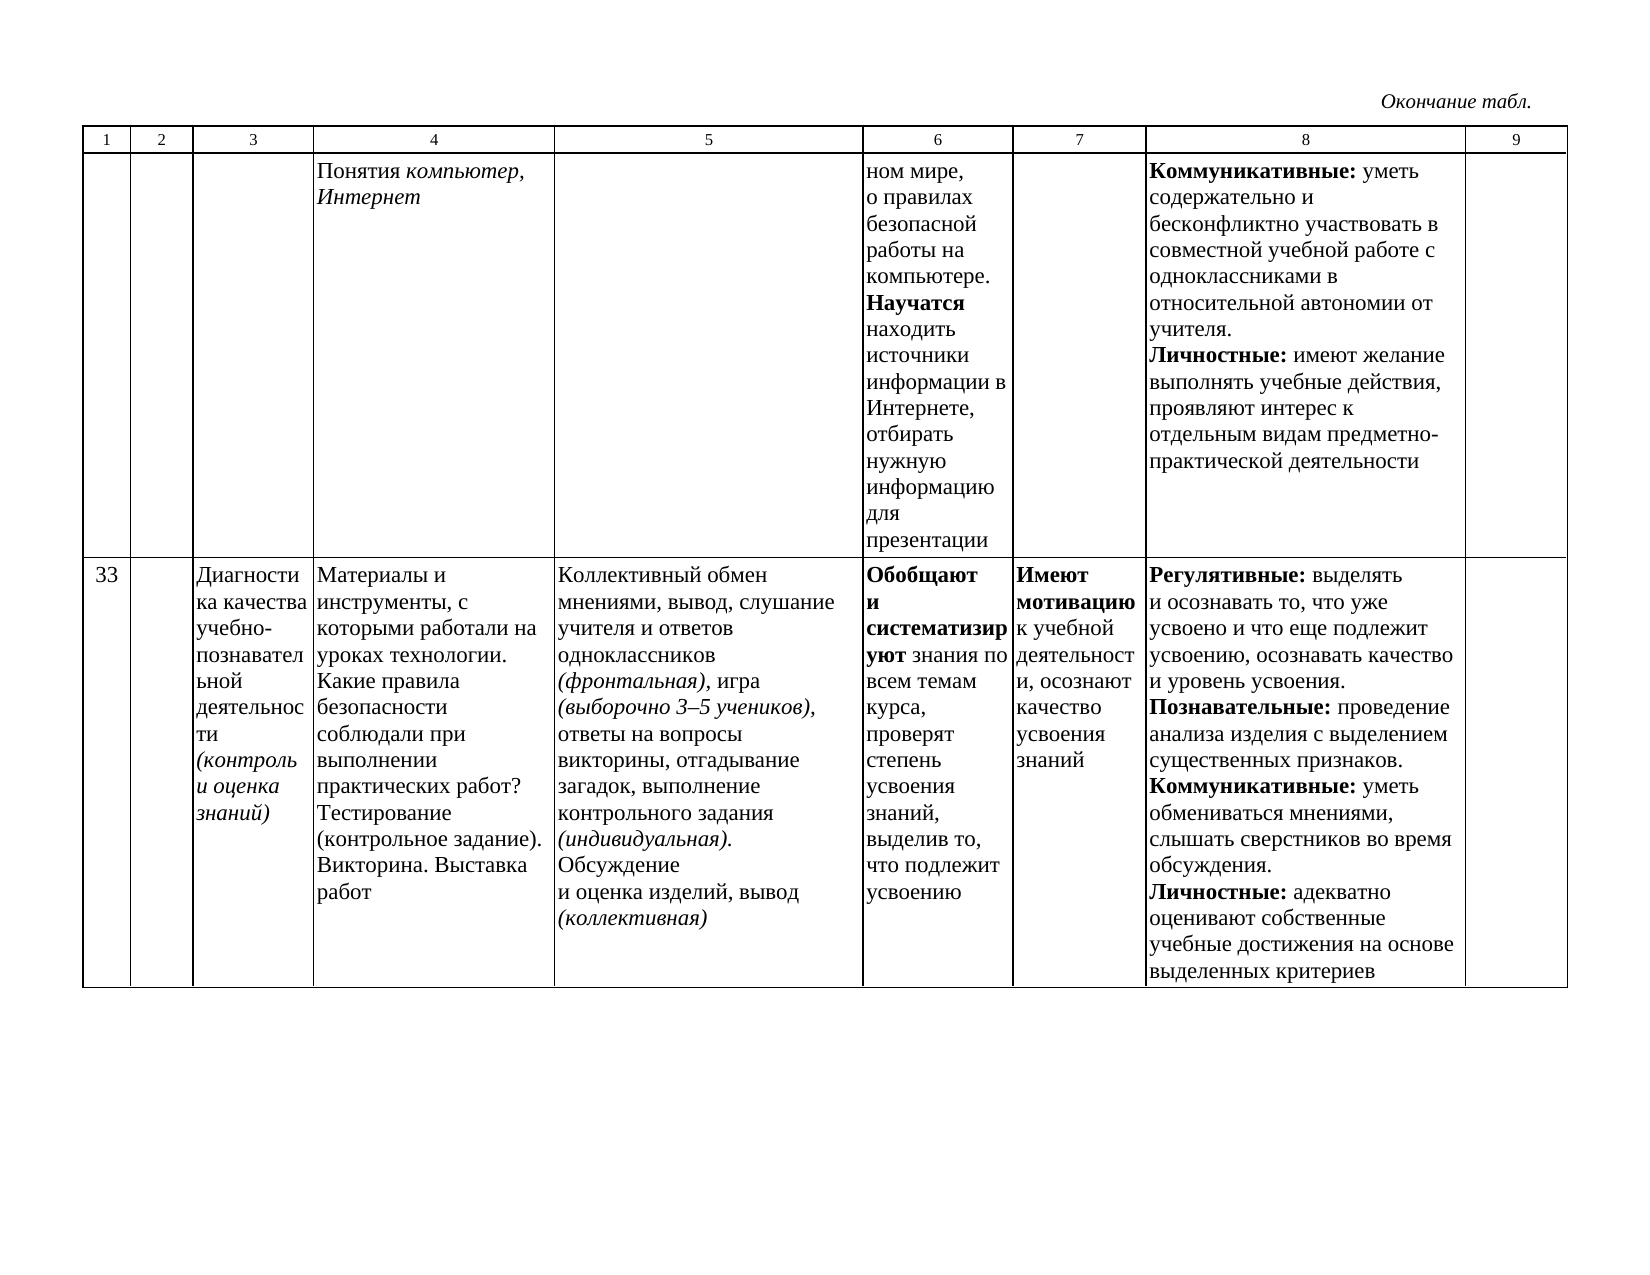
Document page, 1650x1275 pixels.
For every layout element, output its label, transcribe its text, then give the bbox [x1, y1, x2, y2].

table_cell [84, 154, 130, 557]
table_cell Коллективный обмен мнениями, вывод, слушание учителя и ответов одноклассников (фронтальная), игра (выборочно 3–5 учеников), ответы на вопросы викторины, отгадывание загадок, выполнение контрольного задания (индивидуальная). Обсуждение и оценка изделий, вывод (коллективная) [555, 558, 862, 986]
text Окончание табл. [118, 89, 1532, 113]
table_cell Обобщают и систематизируют знания по всем темам курса, проверят степень усвоения знаний, выделив то, что подлежит усвоению [864, 558, 1012, 986]
table_header 9 [1466, 127, 1567, 152]
table_header 7 [1014, 127, 1145, 152]
table_cell Имеют мотивацию к учебной деятельности, осознают качество усвоения знаний [1014, 558, 1145, 986]
table_cell [131, 558, 192, 986]
table_header 8 [1147, 127, 1465, 152]
table_header 3 [194, 127, 313, 152]
table_cell [1014, 154, 1145, 557]
table_header 1 [84, 127, 130, 152]
table_cell [1466, 557, 1567, 986]
table_cell Понятия компьютер, Интернет [314, 154, 554, 557]
table_cell Коммуникативные: уметь содержательно и бесконфликтно участвовать в совместной учебной работе с одноклассниками в относительной автономии от учителя. Личностные: имеют желание выполнять учебные действия, проявляют интерес к отдельным видам предметно-практической деятельности [1147, 154, 1465, 557]
table_cell [131, 154, 192, 557]
table_header 4 [314, 127, 554, 152]
table_cell ном мире, о правилах безопасной работы на компьютере. Научатся находить источники информации в Интернете, отбирать нужную информацию для презентации [864, 154, 1012, 557]
table_cell Материалы и инструменты, с которыми работали на уроках технологии. Какие правила безопасности соблюдали при выполнении практических работ? Тестирование (контрольное задание). Викторина. Выставка работ [314, 558, 554, 986]
table_cell Регулятивные: выделять и осознавать то, что уже усвоено и что еще подлежит усвоению, осознавать качество и уровень усвоения. Познавательные: проведение анализа изделия с выделением существенных признаков. Коммуникативные: уметь обмениваться мнениями, слышать сверстников во время обсуждения. Личностные: адекватно оценивают собственные учебные достижения на основе выделенных критериев [1147, 558, 1465, 986]
table_cell [555, 154, 862, 557]
table_header 5 [555, 127, 862, 152]
table_cell 33 [84, 558, 130, 986]
table_cell [1466, 152, 1567, 557]
table_header 6 [864, 127, 1012, 152]
table_header 2 [131, 127, 192, 152]
table_cell Диагностика качества учебно-познавательной деятельности (контроль и оценка знаний) [194, 558, 313, 986]
table_cell [194, 154, 313, 557]
